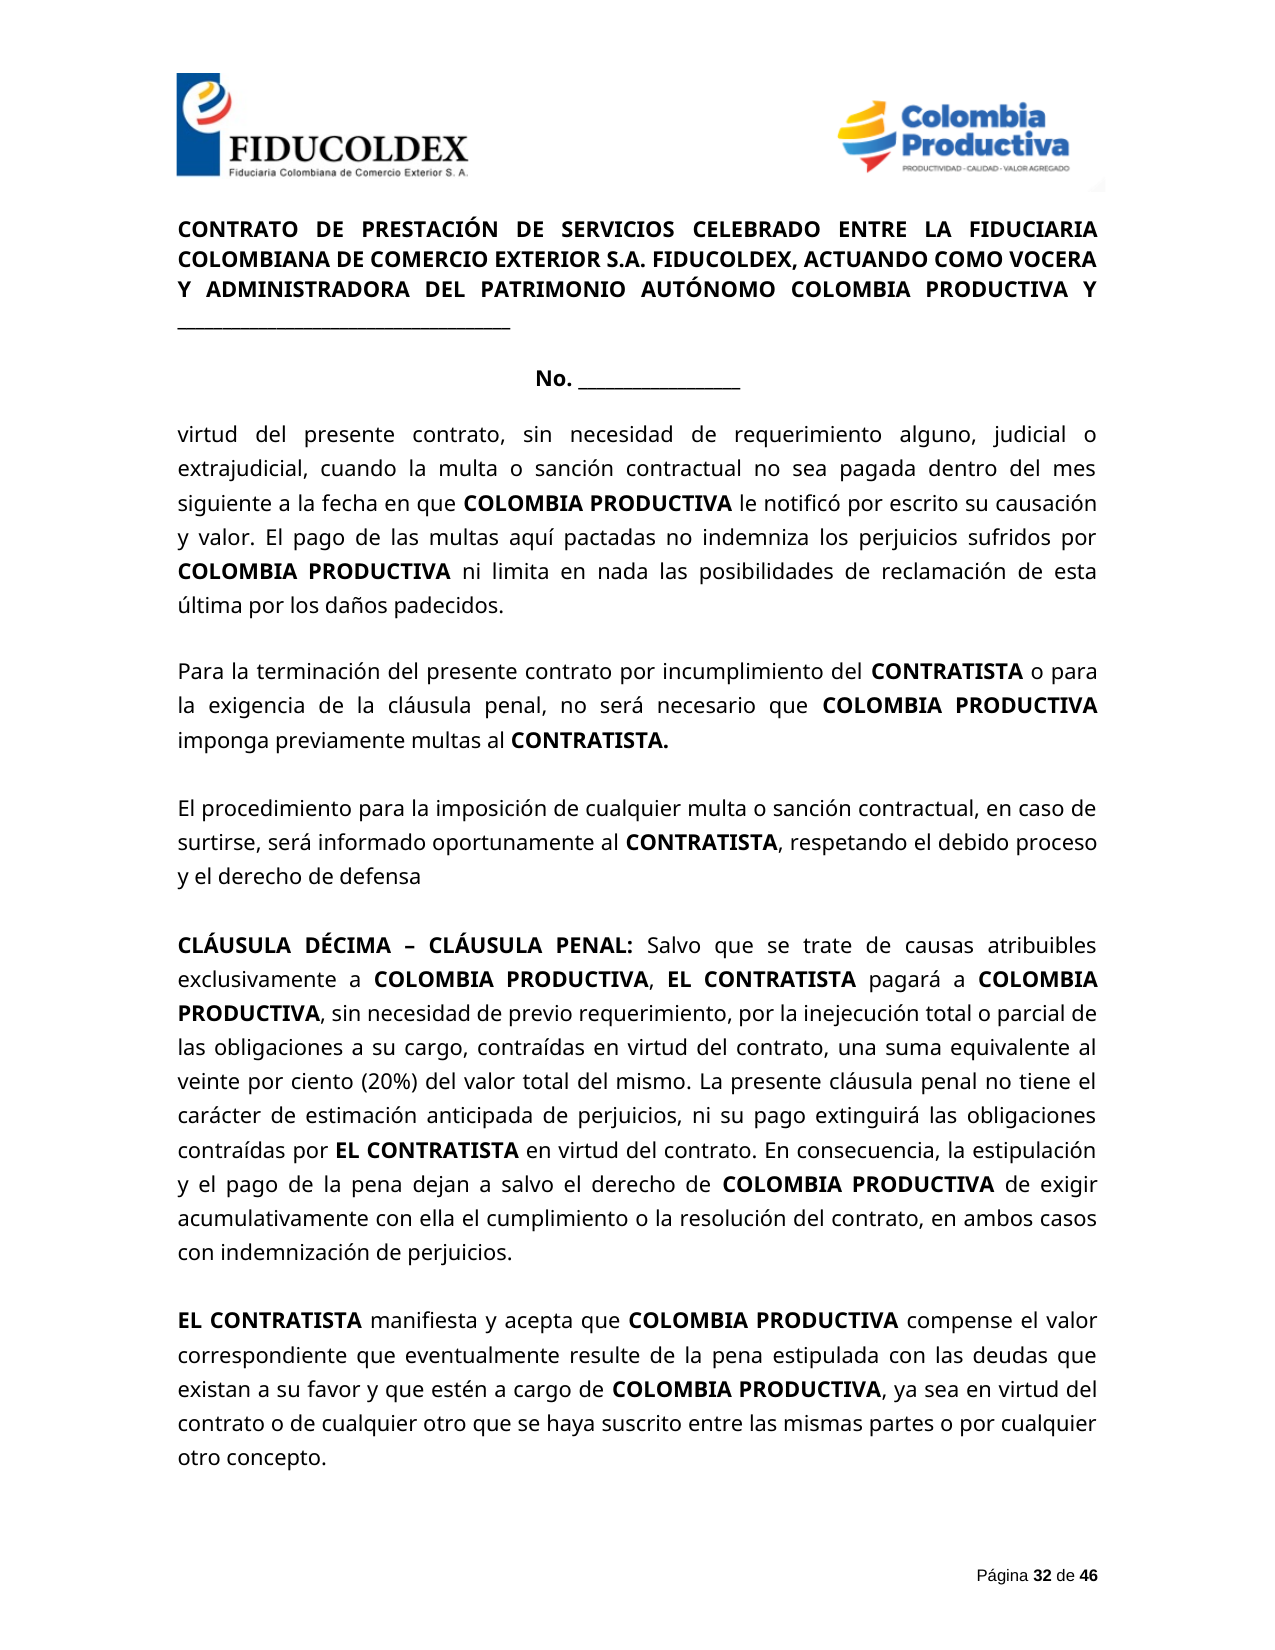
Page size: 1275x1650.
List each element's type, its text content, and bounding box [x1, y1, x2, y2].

text CLÁUSULA DÉCIMA – CLÁUSULA PENAL: Salvo que se trate de causas atribuibles exclusivamente a COLOMBIA PRODUCTIVA, EL CONTRATISTA pagará a COLOMBIA PRODUCTIVA, sin necesidad de previo requerimiento, por la inejecución total o parcial de las obligaciones a su cargo, contraídas en virtud del contrato, una suma equivalente al veinte por ciento (20%) del valor total del mismo. La presente cláusula penal no tiene el carácter de estimación anticipada de perjuicios, ni su pago extinguirá las obligaciones contraídas por EL CONTRATISTA en virtud del contrato. En consecuencia, la estipulación y el pago de la pena dejan a salvo el derecho de COLOMBIA PRODUCTIVA de exigir acumulativamente con ella el cumplimiento o la resolución del contrato, en ambos casos con indemnización de perjuicios. [177, 930, 1098, 1267]
picture [176, 73, 469, 179]
text EL CONTRATISTA manifiesta y acepta que COLOMBIA PRODUCTIVA compense el valor correspondiente que eventualmente resulte de la pena estipulada con las deudas que existan a su favor y que estén a cargo de COLOMBIA PRODUCTIVA, ya sea en virtud del contrato o de cualquier otro que se haya suscrito entre las mismas partes o por cualquier otro concepto. [177, 1306, 1098, 1472]
picture [807, 71, 1106, 192]
text Para la terminación del presente contrato por incumplimiento del CONTRATISTA o para la exigencia de la cláusula penal, no será necesario que COLOMBIA PRODUCTIVA imponga previamente multas al CONTRATISTA. [177, 656, 1098, 754]
text El procedimiento para la imposición de cualquier multa o sanción contractual, en caso de surtirse, será informado oportunamente al CONTRATISTA, respetando el debido proceso y el derecho de defensa [177, 793, 1098, 891]
